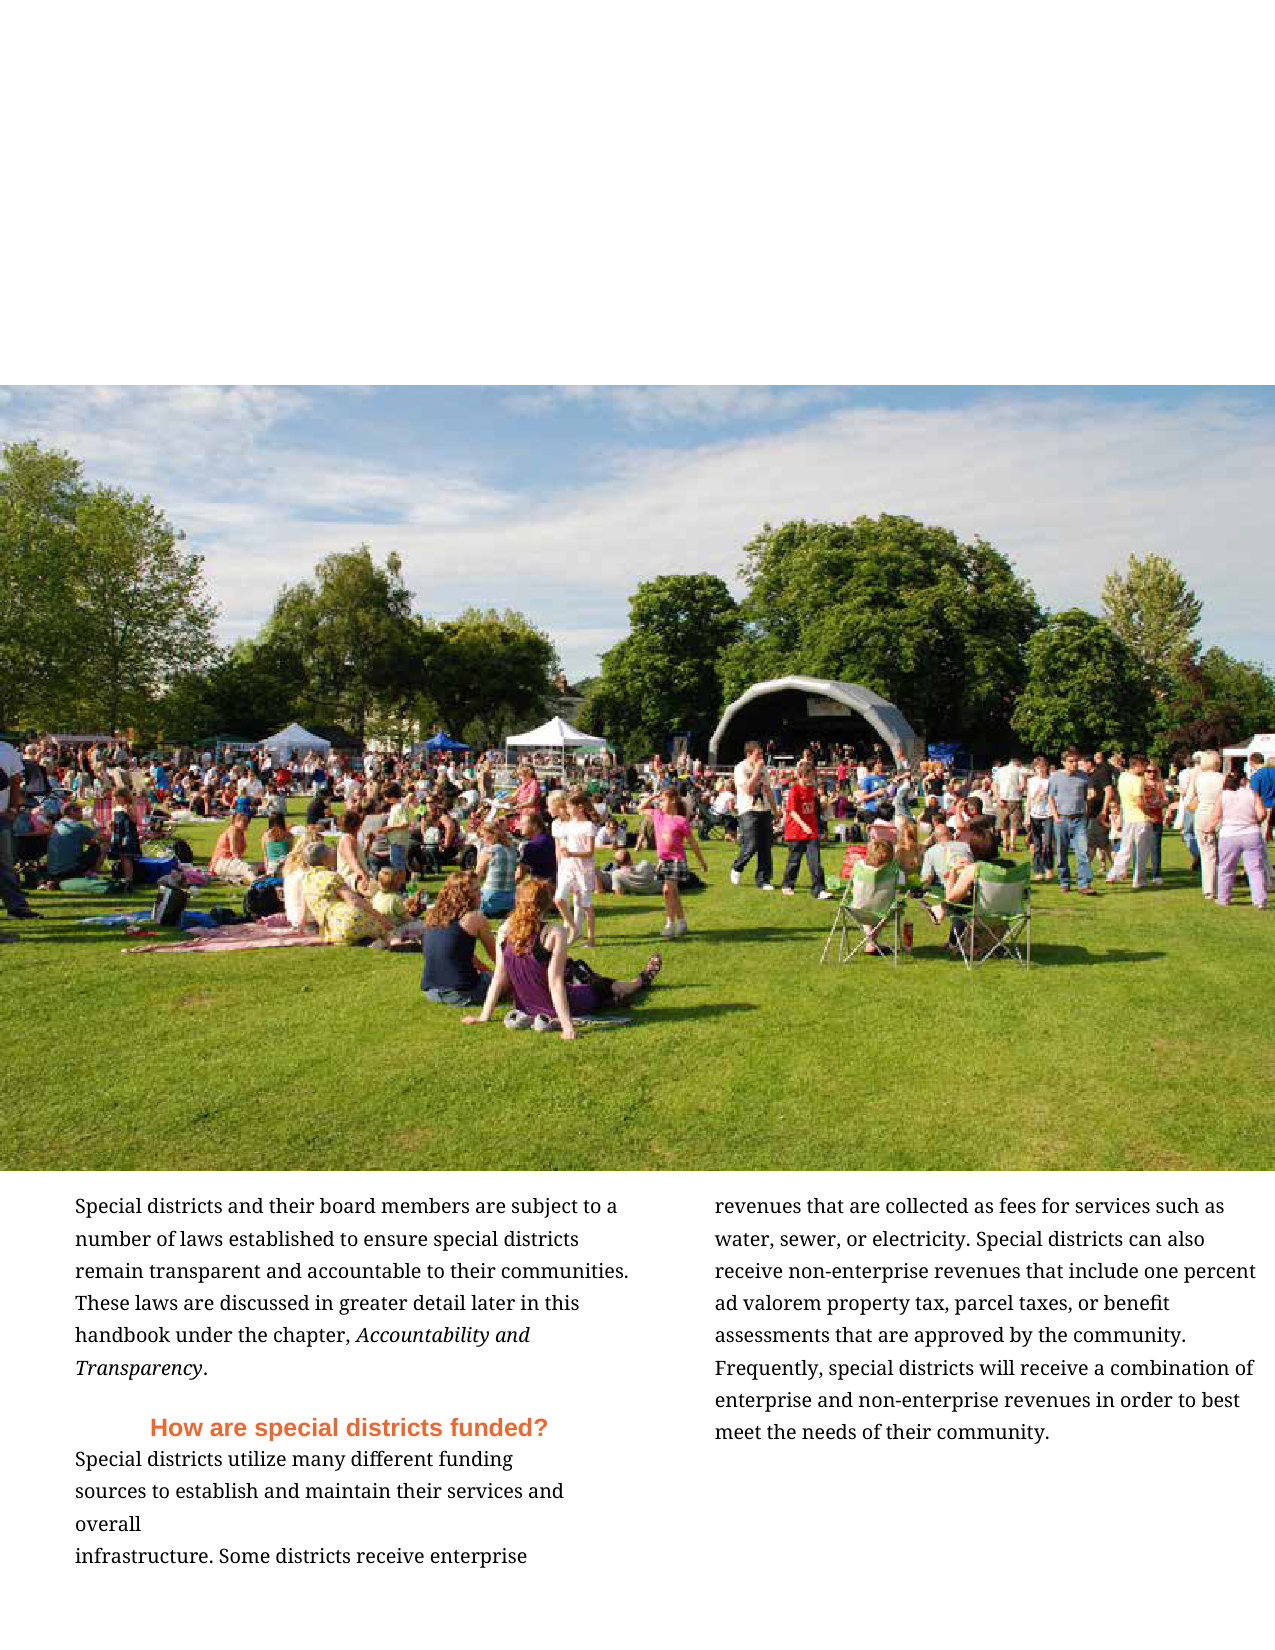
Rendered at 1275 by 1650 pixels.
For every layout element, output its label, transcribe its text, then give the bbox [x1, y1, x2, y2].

text Special districts utilize many different funding sources to establish and maintain their services and overall [75, 1445, 575, 1537]
subtitle How are special districts funded? [75, 1413, 635, 1442]
text infrastructure. Some districts receive enterprise revenues that are collected as fees for services such as water, sewer, or electricity. Special districts can also receive non-enterprise revenues that include one percent ad valorem property tax, parcel taxes, or benefit assessments that are approved by the community. Frequently, special districts will receive a combination of enterprise and non-enterprise revenues in order to best meet the needs of their community. [714, 1193, 1256, 1446]
text Special districts and their board members are subject to a number of laws established to ensure special districts remain transparent and accountable to their communities. These laws are discussed in greater detail later in this handbook under the chapter, Accountability and Transparency. [75, 1193, 635, 1381]
picture [0, 385, 1275, 1171]
